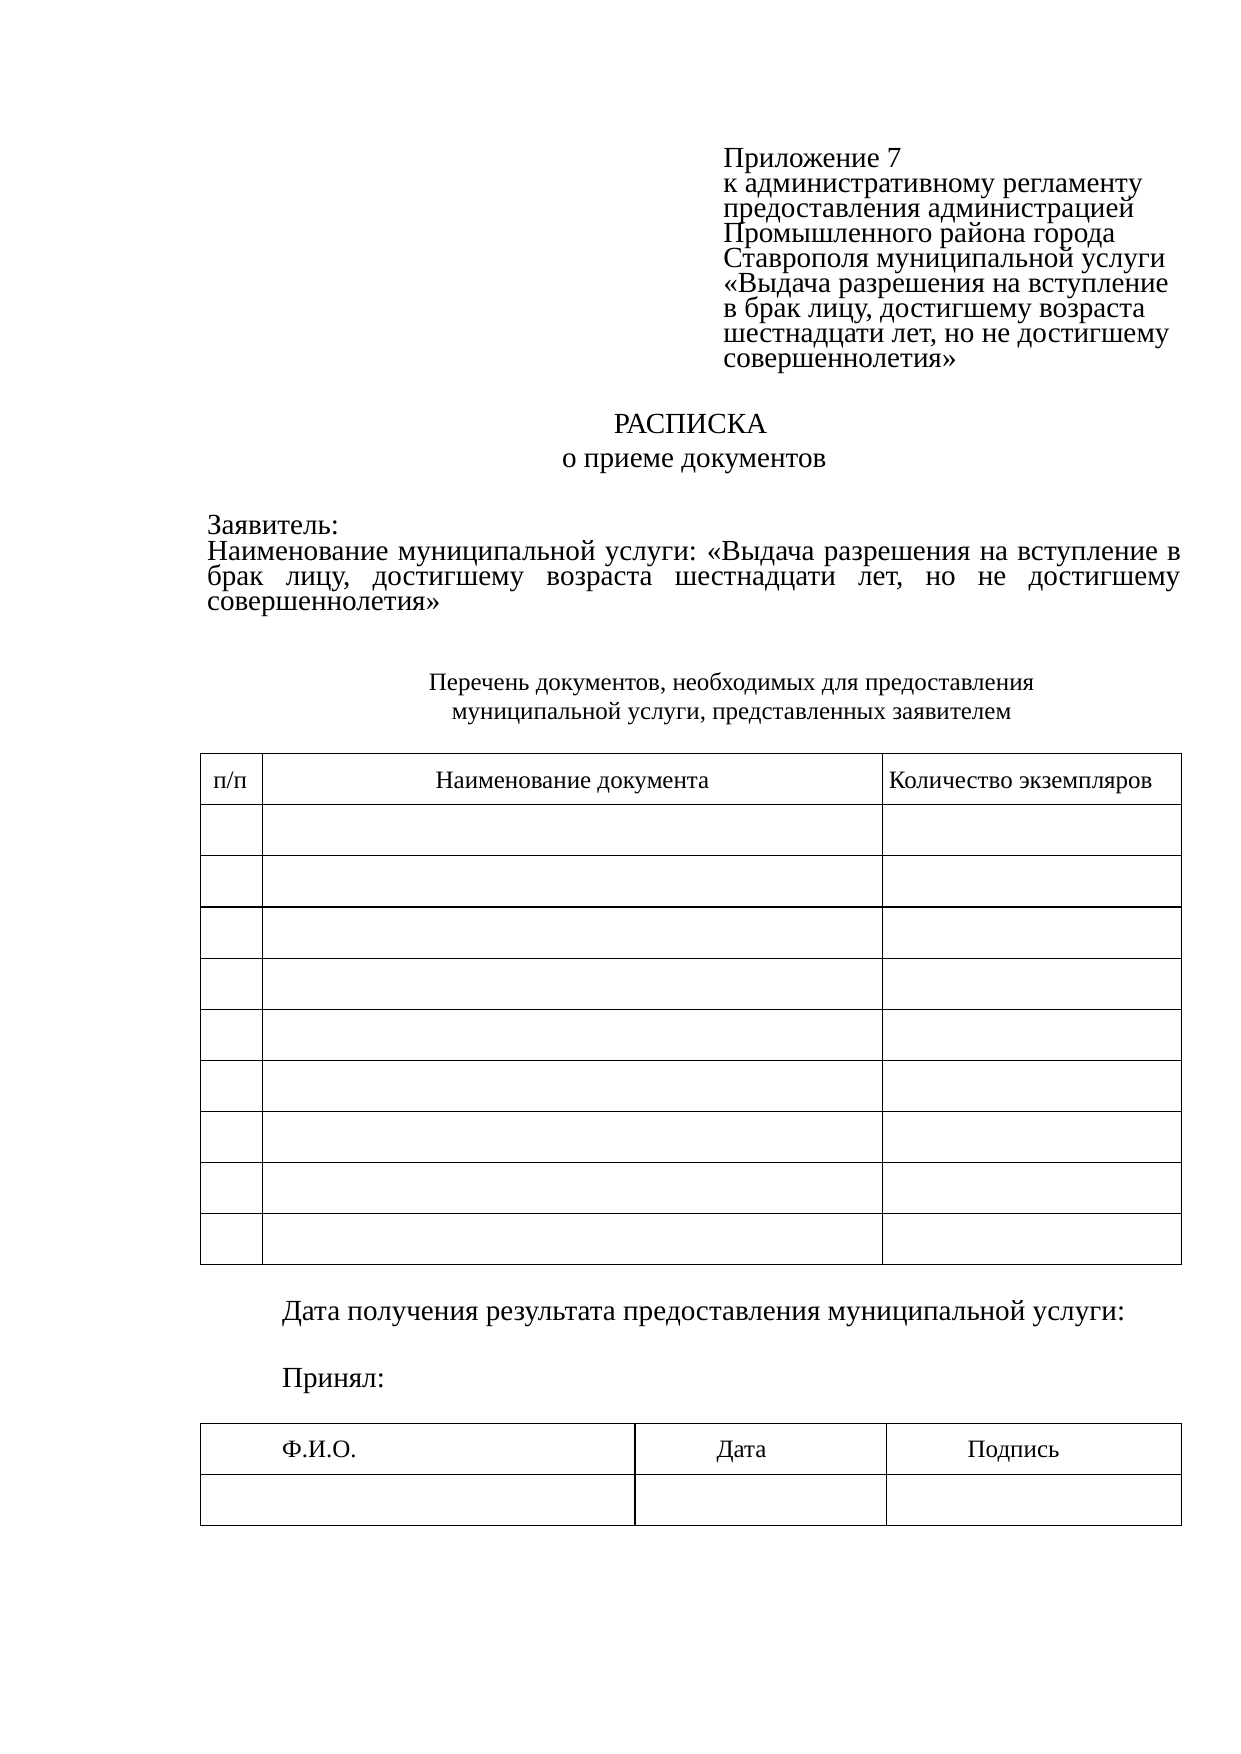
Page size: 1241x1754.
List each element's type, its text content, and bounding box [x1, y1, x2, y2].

text Наименование муниципальной услуги: «Выдача разрешения на вступление в брак лицу, достигшему возраста шестнадцати лет, но не достигшему совершеннолетия» [207, 540, 1181, 615]
text Перечень документов, необходимых для предоставления [207, 667, 1181, 696]
table_cell [263, 908, 882, 957]
table_cell [263, 1010, 882, 1059]
text Принял: [207, 1361, 1181, 1394]
table_cell [263, 1112, 882, 1162]
table_cell [263, 1163, 882, 1213]
table_cell [263, 856, 882, 906]
table_cell [883, 1163, 1181, 1213]
table_cell [201, 1475, 634, 1525]
table_header Наименование документа [263, 754, 882, 804]
table_cell [201, 1214, 262, 1264]
table_cell [883, 856, 1181, 906]
table_header Количество экземпляров [883, 754, 1181, 804]
table_cell [201, 1112, 262, 1162]
table_cell [636, 1475, 886, 1525]
table_cell [883, 805, 1181, 855]
table_header Дата [636, 1424, 886, 1474]
table_cell [201, 805, 262, 855]
table_cell [201, 1010, 262, 1059]
table_cell [263, 1214, 882, 1264]
table_header Подпись [887, 1424, 1181, 1474]
table_header п/п [201, 754, 262, 804]
table_cell [201, 1061, 262, 1111]
text к административному регламенту предоставления администрацией Промышленного района города Ставрополя муниципальной услуги «Выдача разрешения на вступление в брак лицу, достигшему возраста шестнадцати лет, но не достигшему совершеннолетия» [723, 173, 1181, 373]
table_cell [201, 908, 262, 957]
table_cell [263, 959, 882, 1008]
text РАСПИСКА о приеме документов [207, 406, 1181, 473]
table_cell [201, 856, 262, 906]
text Заявитель: [207, 507, 1181, 540]
table_cell [883, 1061, 1181, 1111]
table_cell [201, 959, 262, 1008]
text Приложение 7 [723, 148, 1181, 173]
table_cell [887, 1475, 1181, 1525]
table_cell [263, 805, 882, 855]
table_cell [883, 959, 1181, 1008]
table_cell [263, 1061, 882, 1111]
text Дата получения результата предоставления муниципальной услуги: [207, 1293, 1181, 1327]
table_cell [883, 1112, 1181, 1162]
table_cell [201, 1163, 262, 1213]
table_cell [883, 1214, 1181, 1264]
table_cell [883, 908, 1181, 957]
table_cell [883, 1010, 1181, 1059]
text муниципальной услуги, представленных заявителем [207, 696, 1181, 724]
table_header Ф.И.О. [201, 1424, 634, 1474]
